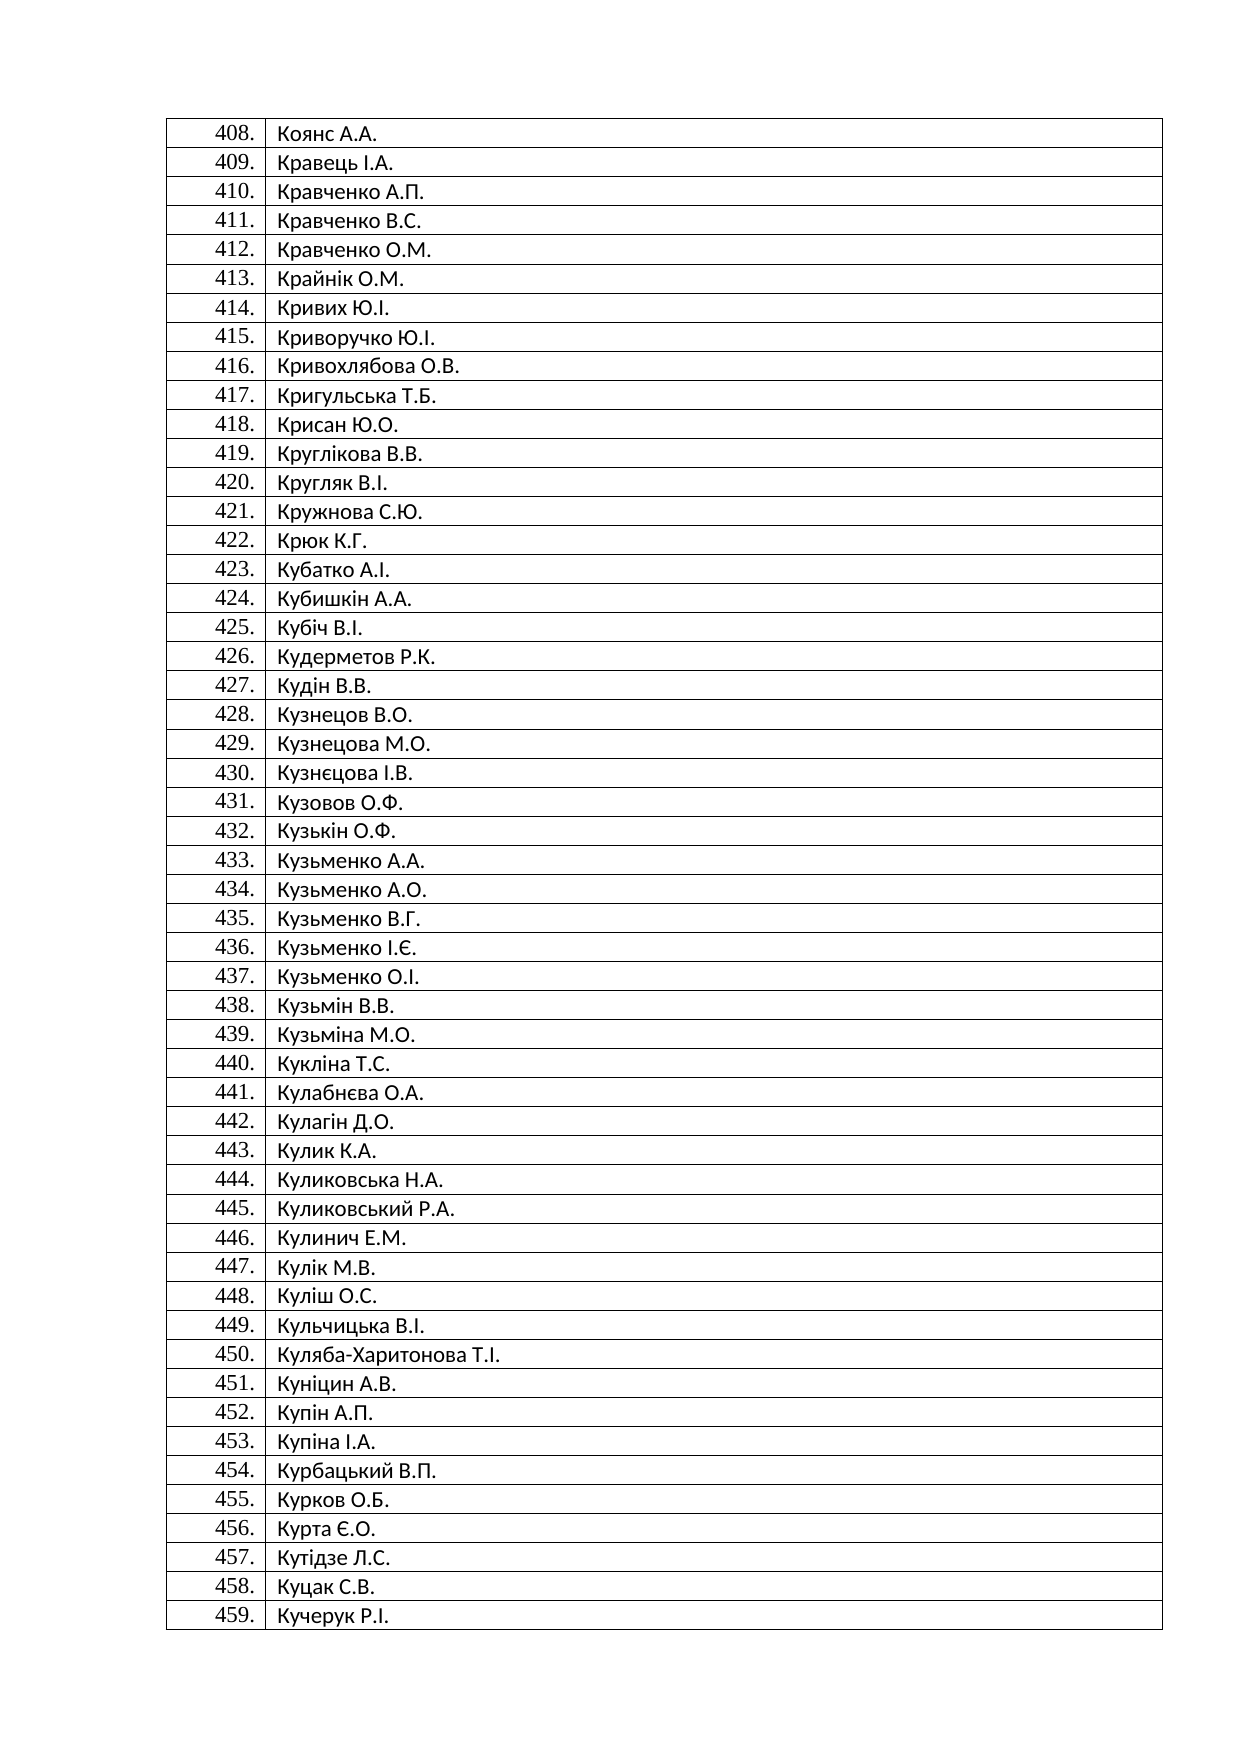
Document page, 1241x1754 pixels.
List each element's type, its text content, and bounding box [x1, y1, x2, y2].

table_cell [167, 904, 265, 932]
table_cell [167, 642, 265, 670]
table_cell Кругляк В.І. [266, 468, 1162, 496]
table_cell [167, 1572, 265, 1600]
table_cell [167, 206, 265, 234]
table_cell [167, 1282, 265, 1310]
table_cell [167, 875, 265, 903]
table_cell [167, 1369, 265, 1397]
table_cell Кузьменко І.Є. [266, 933, 1162, 961]
table_cell [167, 759, 265, 787]
table_cell [167, 933, 265, 961]
table_cell [167, 1514, 265, 1542]
table_cell [167, 991, 265, 1019]
table_cell Кузнецов В.О. [266, 700, 1162, 728]
table_cell Кубишкін А.А. [266, 584, 1162, 612]
table_cell Кривохлябова О.В. [266, 352, 1162, 380]
table_cell [167, 1195, 265, 1222]
table_cell Кузьмін В.В. [266, 991, 1162, 1019]
table_cell Кутідзе Л.С. [266, 1543, 1162, 1571]
table_cell [167, 468, 265, 496]
table_cell [167, 235, 265, 263]
table_cell [167, 439, 265, 467]
table_cell Куликовський Р.А. [266, 1195, 1162, 1222]
table_cell [167, 788, 265, 816]
table_cell [167, 410, 265, 438]
table_cell [167, 1224, 265, 1252]
table_cell Кравець І.А. [266, 148, 1162, 176]
table_cell [167, 700, 265, 728]
table_cell Кузькін О.Ф. [266, 817, 1162, 845]
table_cell [167, 1543, 265, 1571]
table_cell Кривих Ю.І. [266, 294, 1162, 322]
table_cell Курта Є.О. [266, 1514, 1162, 1542]
table_cell Куляба-Харитонова Т.І. [266, 1340, 1162, 1368]
table_cell [167, 294, 265, 322]
table_cell [167, 497, 265, 525]
table_cell Крюк К.Г. [266, 526, 1162, 554]
table_cell Куцак С.В. [266, 1572, 1162, 1600]
table_cell Кулагін Д.О. [266, 1107, 1162, 1135]
table_cell Кузнецова М.О. [266, 730, 1162, 757]
table_cell Кубіч В.І. [266, 613, 1162, 641]
table_cell [167, 1485, 265, 1513]
table_cell [167, 1078, 265, 1106]
table_cell [167, 1049, 265, 1077]
table_cell Кудін В.В. [266, 671, 1162, 699]
table_cell [167, 177, 265, 205]
table_cell [167, 352, 265, 380]
table_cell Кульчицька В.І. [266, 1311, 1162, 1339]
table_cell Коянс А.А. [266, 119, 1162, 147]
table_cell Купіна І.А. [266, 1427, 1162, 1455]
table_cell [167, 323, 265, 351]
table_cell Куликовська Н.А. [266, 1165, 1162, 1193]
table_cell Кулік М.В. [266, 1253, 1162, 1281]
table_cell Кубатко А.І. [266, 555, 1162, 583]
table_cell Купін А.П. [266, 1398, 1162, 1426]
table_cell [167, 613, 265, 641]
table_cell [167, 671, 265, 699]
table_cell [167, 1136, 265, 1164]
table_cell Крисан Ю.О. [266, 410, 1162, 438]
table_cell [167, 1601, 265, 1629]
table_cell [167, 1340, 265, 1368]
table_cell Кукліна Т.С. [266, 1049, 1162, 1077]
table_cell Кригульська Т.Б. [266, 381, 1162, 409]
table_cell [167, 1253, 265, 1281]
table_cell Кулабнєва О.А. [266, 1078, 1162, 1106]
table_cell Кравченко О.М. [266, 235, 1162, 263]
table_cell Криворучко Ю.І. [266, 323, 1162, 351]
table_cell Кулик К.А. [266, 1136, 1162, 1164]
table_cell [167, 846, 265, 874]
table_cell [167, 526, 265, 554]
table_cell [167, 817, 265, 845]
table_cell [167, 584, 265, 612]
table_cell [167, 1020, 265, 1048]
table_cell [167, 962, 265, 990]
table_cell Крайнік О.М. [266, 265, 1162, 292]
table_cell Кучерук Р.І. [266, 1601, 1162, 1629]
table_cell [167, 1311, 265, 1339]
table_cell [167, 1398, 265, 1426]
table_cell Кравченко А.П. [266, 177, 1162, 205]
table_cell Курков О.Б. [266, 1485, 1162, 1513]
table_cell Куніцин А.В. [266, 1369, 1162, 1397]
table_cell [167, 1427, 265, 1455]
table_cell Кравченко В.С. [266, 206, 1162, 234]
table_cell Кружнова С.Ю. [266, 497, 1162, 525]
table_cell Кудерметов Р.К. [266, 642, 1162, 670]
table_cell Кузьменко В.Г. [266, 904, 1162, 932]
table_cell Кузьменко А.О. [266, 875, 1162, 903]
table_cell [167, 730, 265, 757]
table_cell [167, 148, 265, 176]
table_cell Круглікова В.В. [266, 439, 1162, 467]
table_cell Кузьміна М.О. [266, 1020, 1162, 1048]
table_cell [167, 381, 265, 409]
table_cell [167, 555, 265, 583]
table_cell Кузьменко А.А. [266, 846, 1162, 874]
table_cell [167, 1107, 265, 1135]
table_cell Курбацький В.П. [266, 1456, 1162, 1484]
table_cell [167, 119, 265, 147]
table_cell [167, 1456, 265, 1484]
table_cell Куліш О.С. [266, 1282, 1162, 1310]
table_cell Кузьменко О.І. [266, 962, 1162, 990]
table_cell [167, 265, 265, 292]
table_cell Кузнєцова І.В. [266, 759, 1162, 787]
table_cell Кулинич Е.М. [266, 1224, 1162, 1252]
table_cell Кузовов О.Ф. [266, 788, 1162, 816]
table_cell [167, 1165, 265, 1193]
